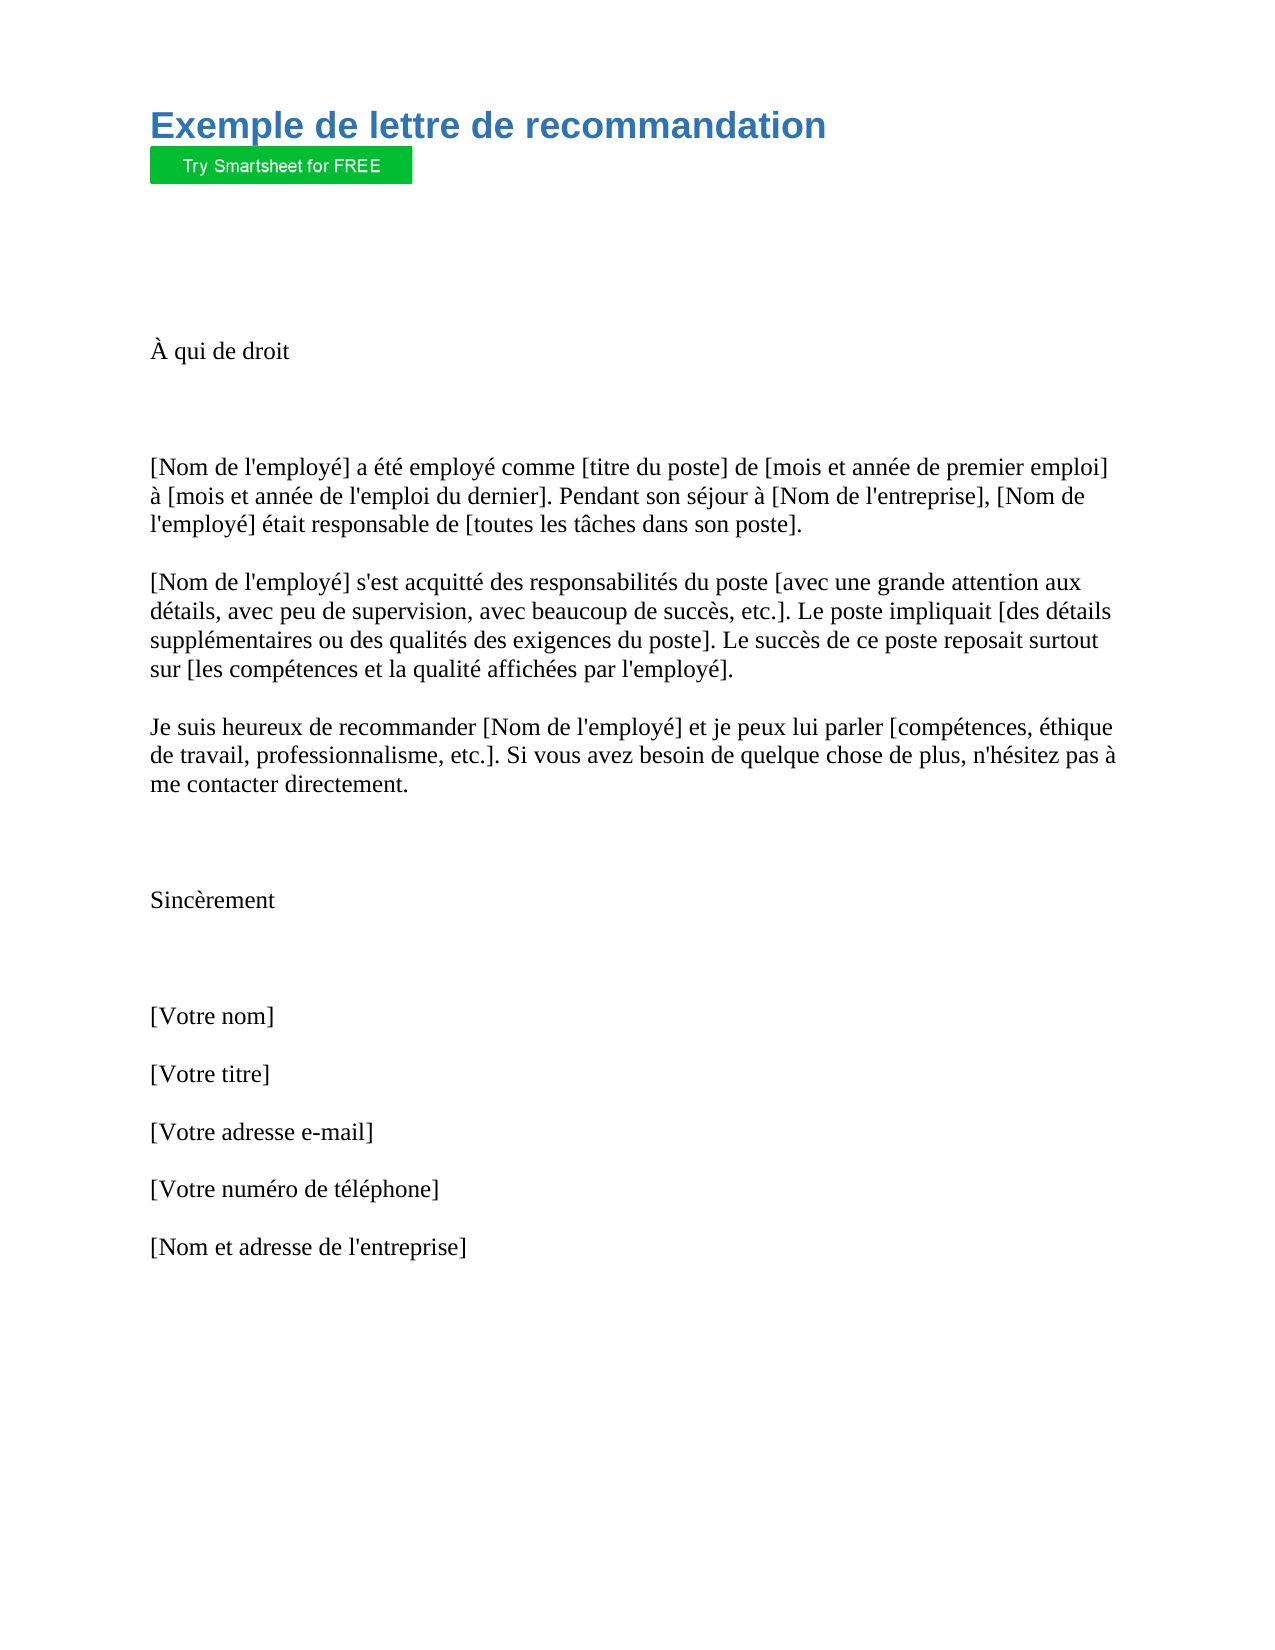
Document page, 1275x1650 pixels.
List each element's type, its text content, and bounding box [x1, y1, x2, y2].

text À qui de droit [150, 336, 1125, 365]
text [Votre numéro de téléphone] [150, 1174, 1125, 1203]
text [Nom de l'employé] s'est acquitté des responsabilités du poste [avec une grande attention aux détails, avec peu de supervision, avec beaucoup de succès, etc.]. Le poste impliquait [des détails supplémentaires ou des qualités des exigences du poste]. Le succès de ce poste reposait surtout sur [les compétences et la qualité affichées par l'employé]. [150, 567, 1125, 682]
text Exemple de lettre de recommandation [150, 104, 1125, 191]
picture [150, 146, 413, 184]
text [Nom de l'employé] a été employé comme [titre du poste] de [mois et année de premier emploi] à [mois et année de l'emploi du dernier]. Pendant son séjour à [Nom de l'entreprise], [Nom de l'employé] était responsable de [toutes les tâches dans son poste]. [150, 452, 1125, 538]
text [Votre adresse e-mail] [150, 1117, 1125, 1145]
text [Votre nom] [150, 1001, 1125, 1029]
text Je suis heureux de recommander [Nom de l'employé] et je peux lui parler [compétences, éthique de travail, professionnalisme, etc.]. Si vous avez besoin de quelque chose de plus, n'hésitez pas à me contacter directement. [150, 712, 1125, 798]
text [Nom et adresse de l'entreprise] [150, 1232, 1125, 1261]
text Sincèrement [150, 885, 1125, 914]
text [Votre titre] [150, 1059, 1125, 1087]
